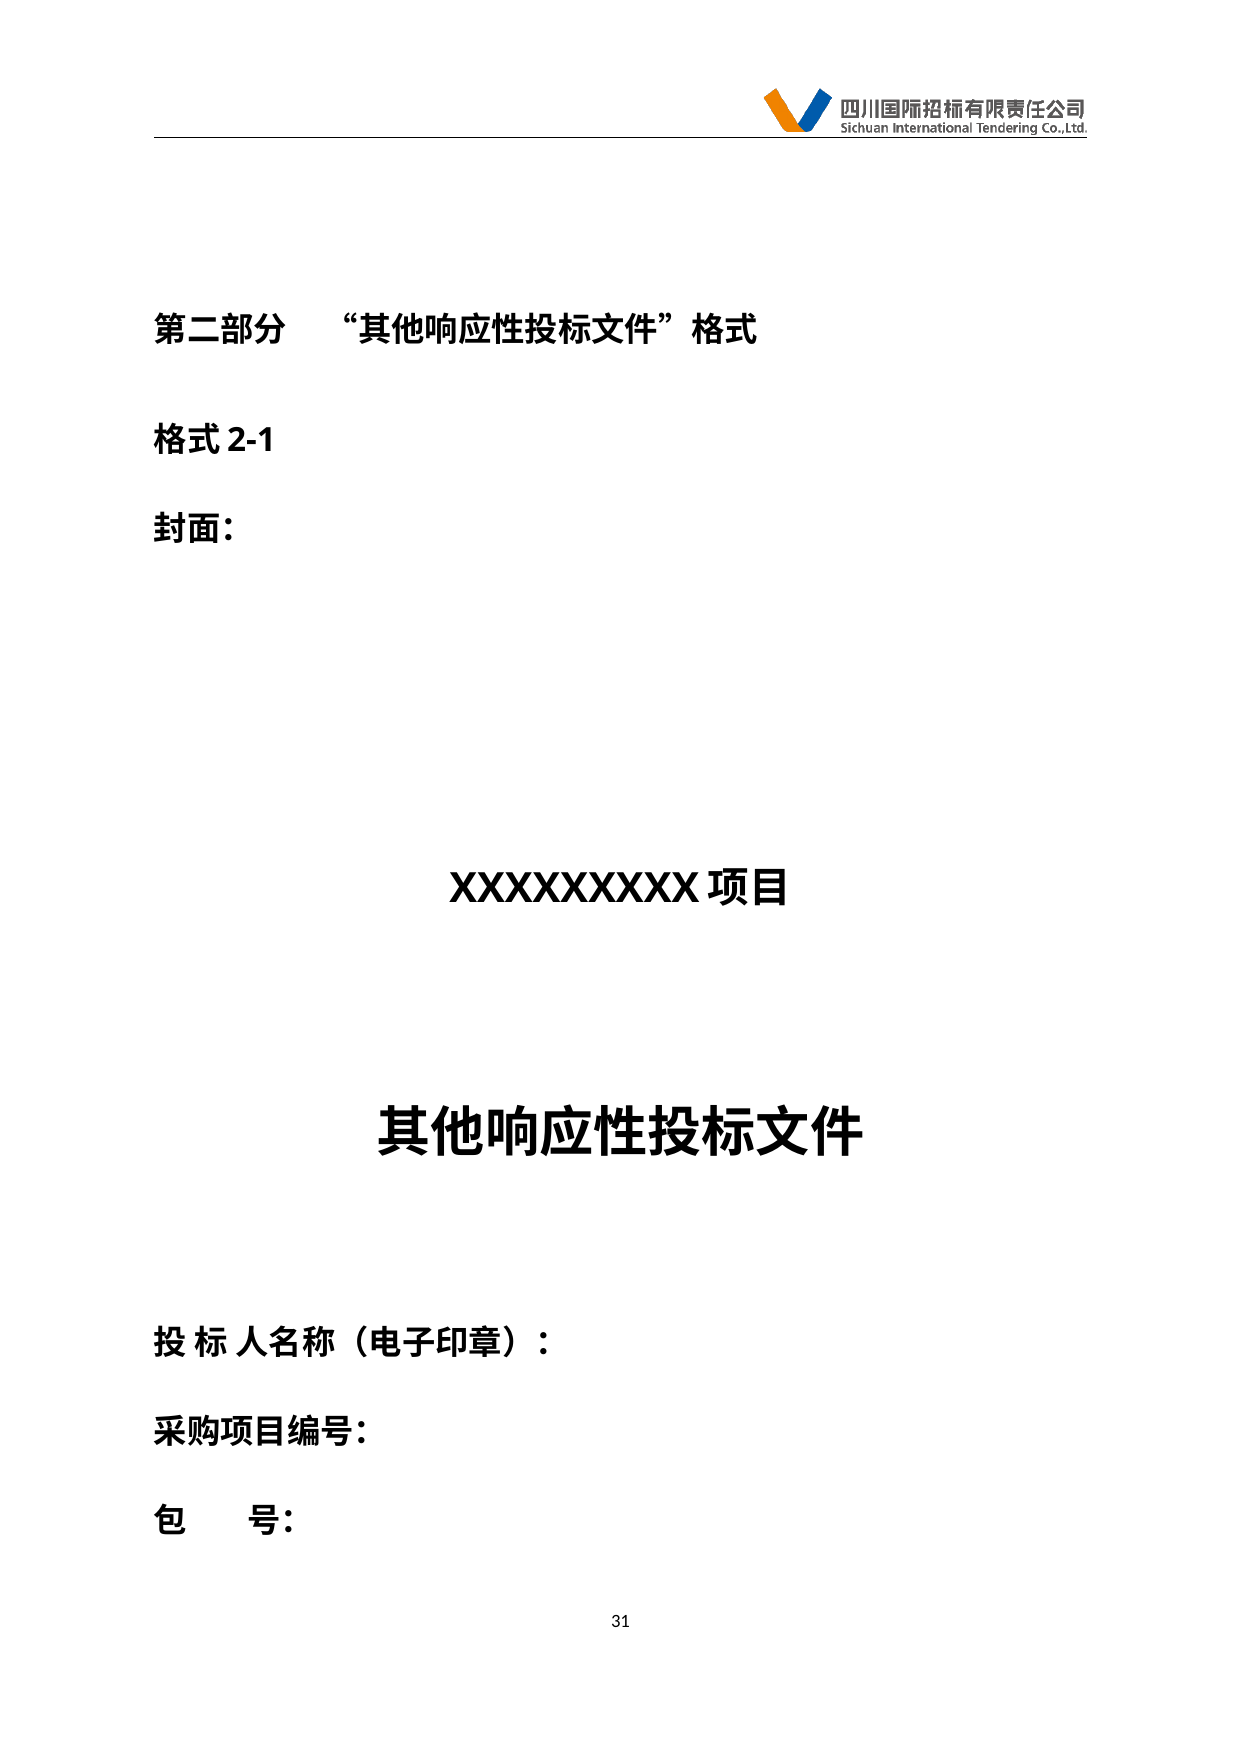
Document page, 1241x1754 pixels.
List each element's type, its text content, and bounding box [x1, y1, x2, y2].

text XXXXXXXXX项目 [153, 854, 1087, 914]
text 格式2-1 [153, 413, 1087, 461]
text 投 标 人名称（电子印章）： [153, 1316, 1087, 1364]
subtitle 第二部分 “其他响应性投标文件”格式 [153, 302, 1087, 351]
text 采购项目编号： [153, 1405, 1087, 1453]
text 其他响应性投标文件 [153, 1089, 1087, 1167]
text 封面： [153, 502, 1087, 550]
picture [763, 88, 1087, 135]
text 包 号： [153, 1494, 1087, 1542]
